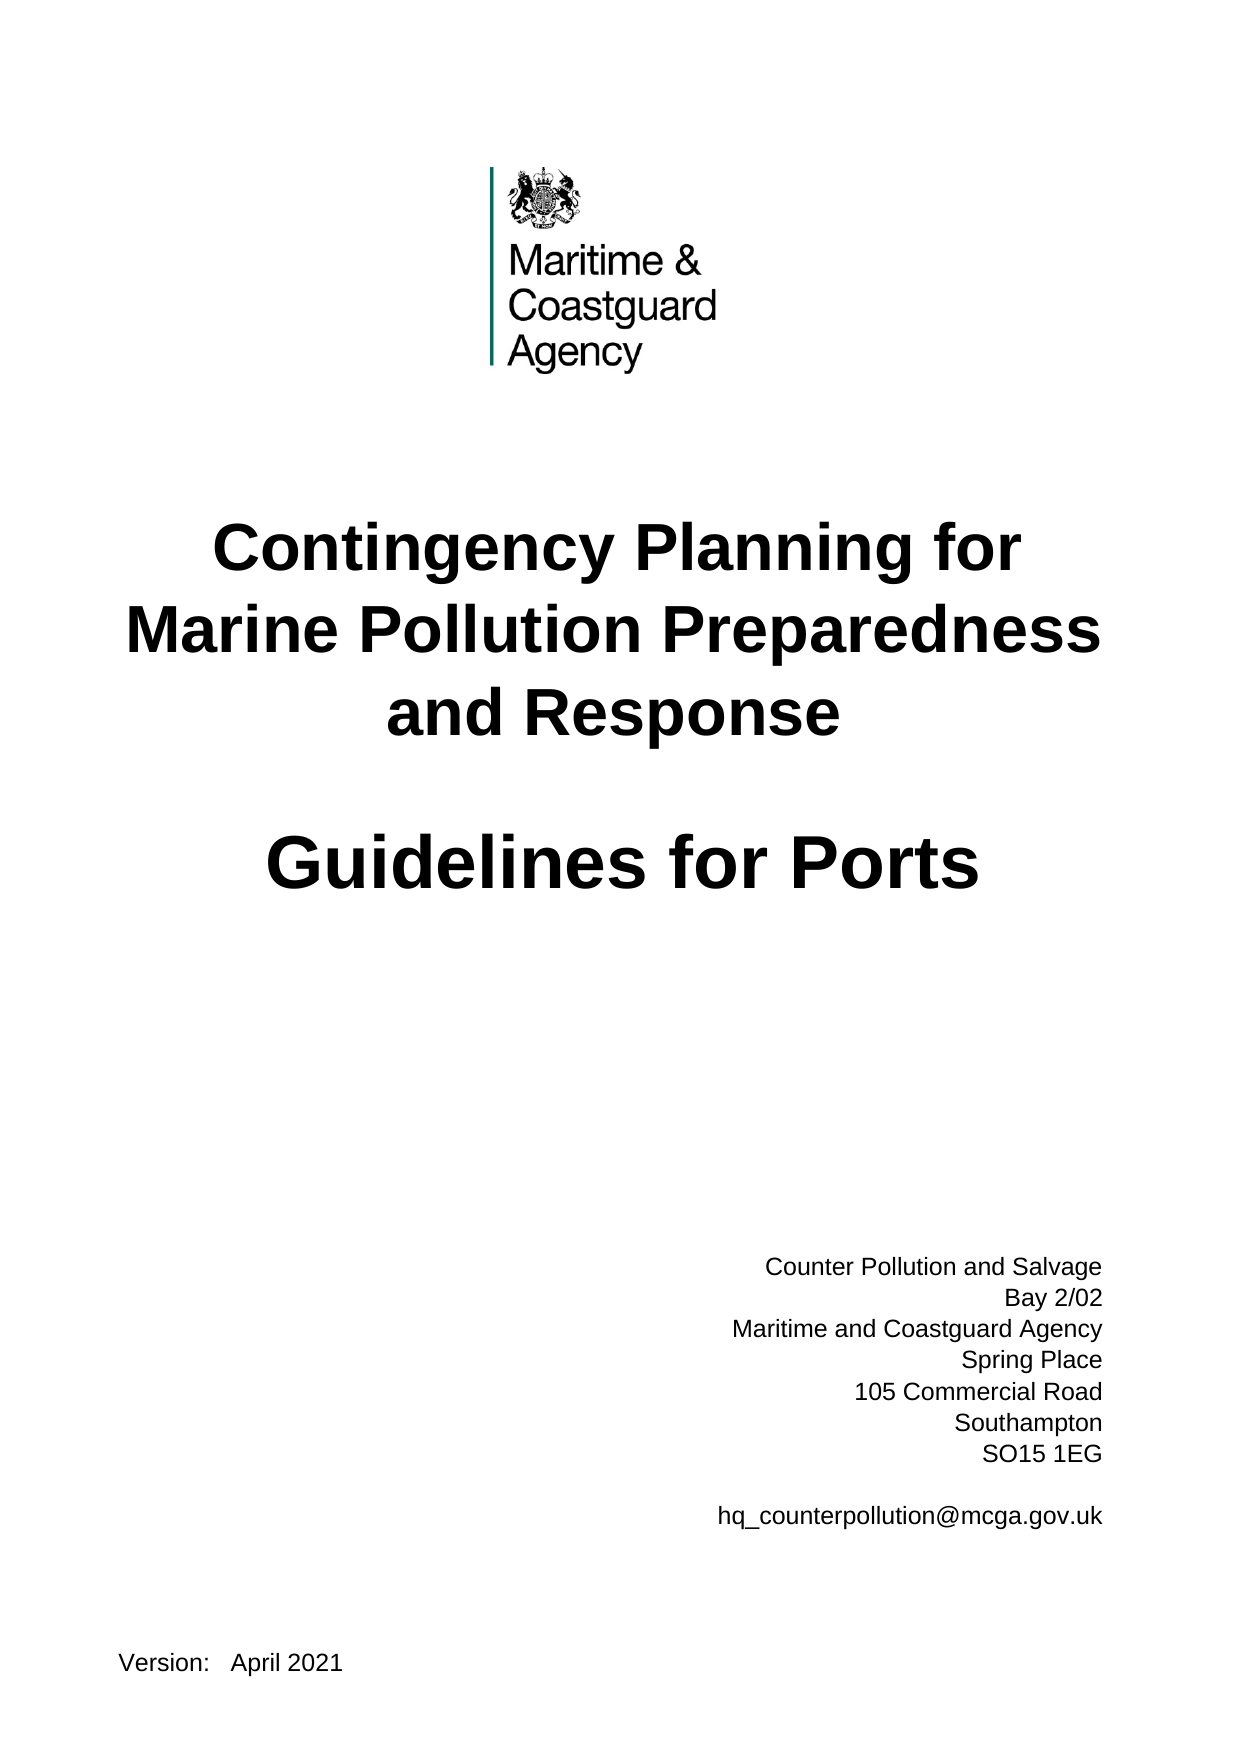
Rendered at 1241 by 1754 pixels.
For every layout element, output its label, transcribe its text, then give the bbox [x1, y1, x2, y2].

text hq_counterpollution@mcga.gov.uk [118, 1501, 1103, 1529]
list Counter Pollution and Salvage [156, 1252, 1103, 1281]
text Southampton [118, 1408, 1103, 1436]
text 105 Commercial Road [118, 1377, 1103, 1405]
text Guidelines for Ports [118, 818, 1110, 904]
list Maritime and Coastguard Agency [156, 1314, 1103, 1343]
text Contingency Planning for Marine Pollution Preparedness and Response [118, 508, 1110, 750]
picture [430, 106, 775, 426]
text SO15 1EG [118, 1439, 1103, 1467]
list Bay 2/02 [156, 1283, 1103, 1312]
text Spring Place [118, 1346, 1103, 1374]
